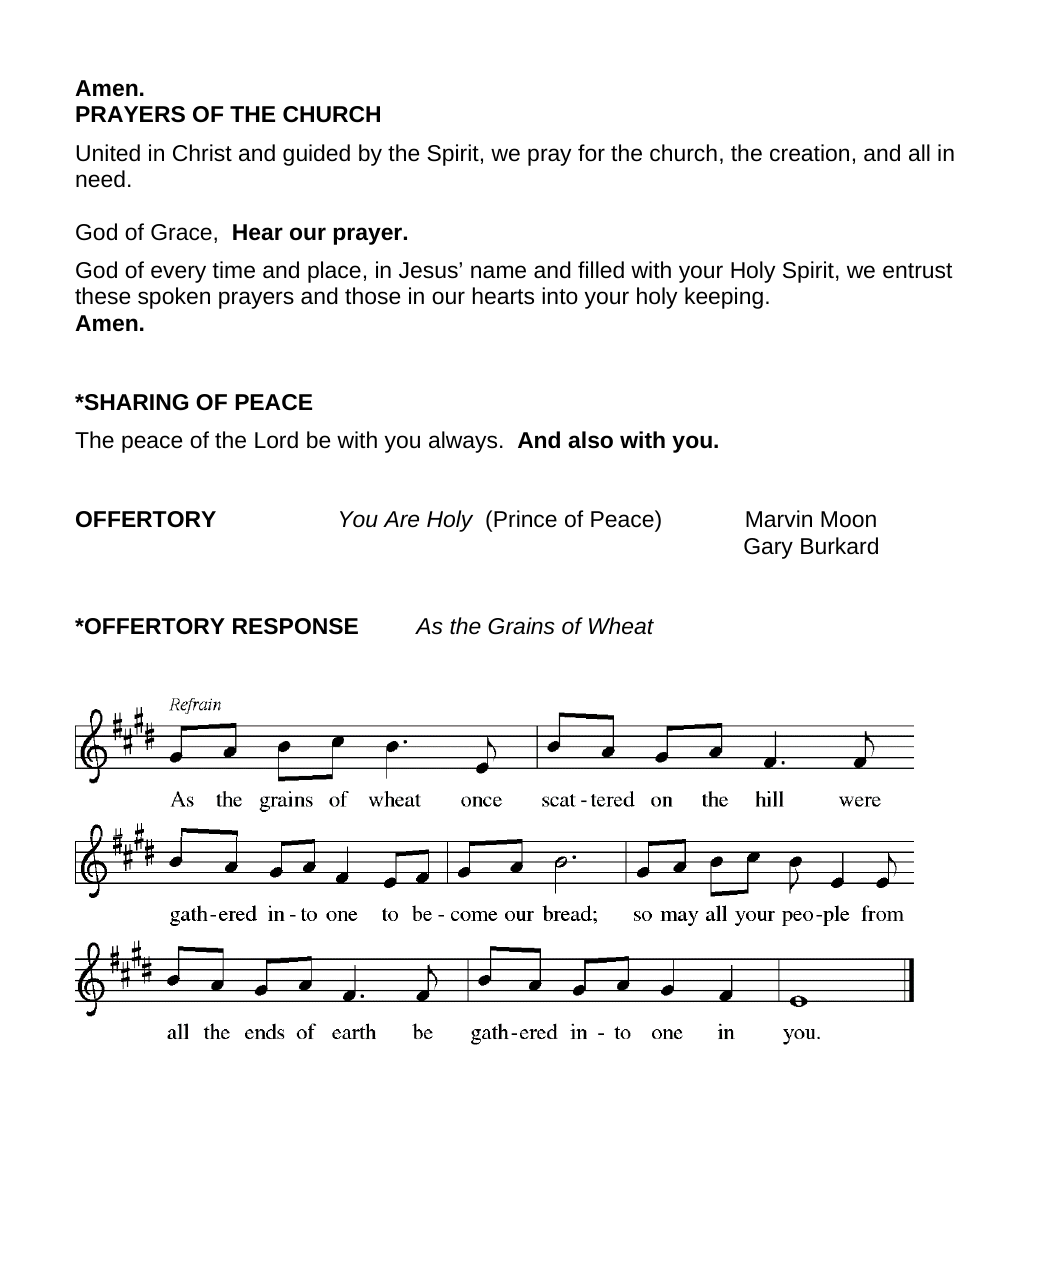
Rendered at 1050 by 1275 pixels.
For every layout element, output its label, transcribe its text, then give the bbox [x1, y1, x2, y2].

text PRAYERS OF THE CHURCH [75, 101, 975, 128]
text United in Christ and guided by the Spirit, we pray for the church, the creation, and all in need. [132, 140, 975, 192]
picture [75, 694, 914, 1052]
text OFFERTORY You Are Holy (Prince of Peace) Marvin Moon [75, 506, 975, 533]
text God of every time and place, in Jesus’ name and filled with your Holy Spirit, we entrust these spoken prayers and those in our hearts into your holy keeping. [75, 257, 975, 310]
text *SHARING OF PEACE [75, 389, 975, 415]
text The peace of the Lord be with you always. And also with you. [75, 427, 975, 453]
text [75, 75, 975, 101]
text *OFFERTORY RESPONSE As the Grains of Wheat [75, 613, 975, 640]
text God of Grace, Hear our prayer. [75, 219, 975, 245]
text Amen. [75, 310, 975, 336]
text Gary Burkard [75, 533, 975, 559]
